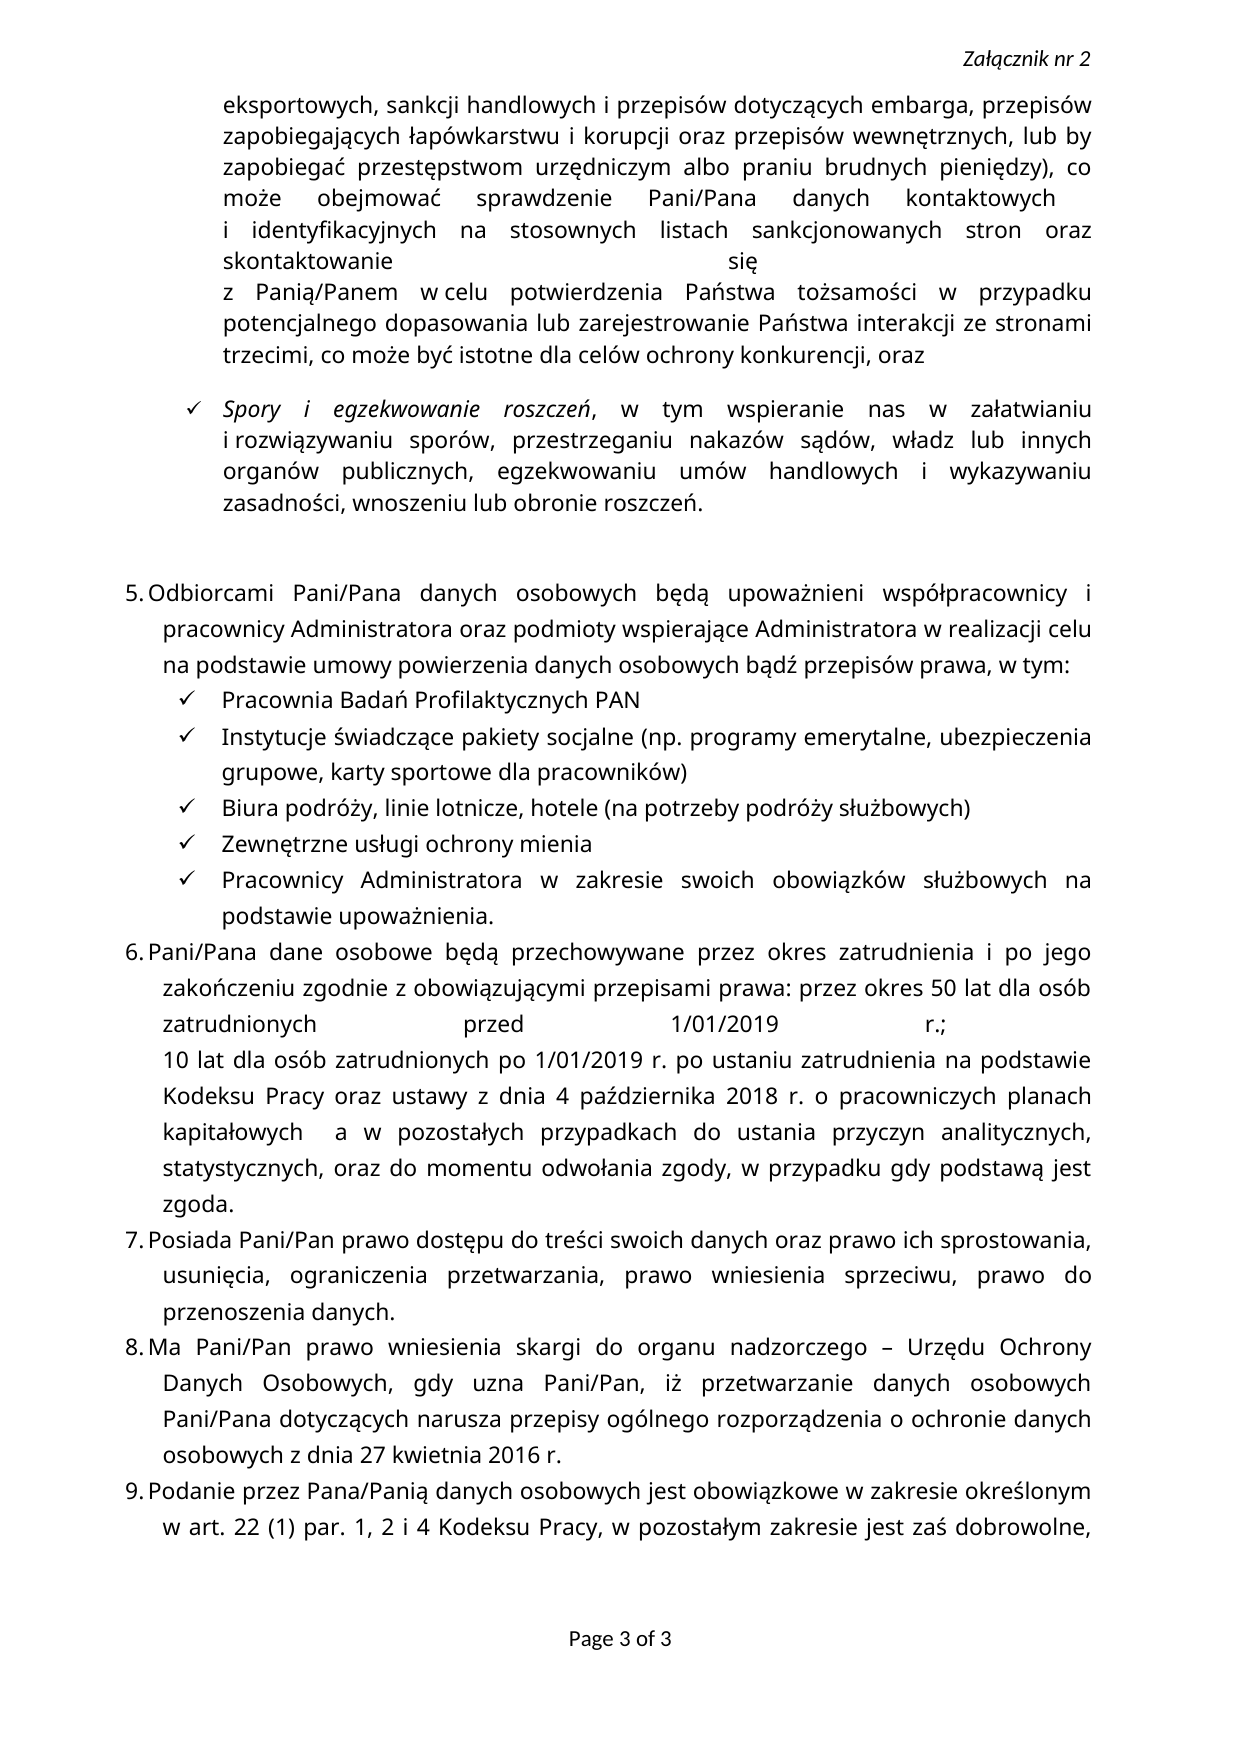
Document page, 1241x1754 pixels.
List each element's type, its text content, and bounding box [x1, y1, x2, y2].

list Zewnętrzne usługi ochrony mienia [177, 828, 1093, 859]
list Pani/Pana dane osobowe będą przechowywane przez okres zatrudnienia i po jego zakończeniu zgodnie z obowiązującymi przepisami prawa: przez okres 50 lat dla osób zatrudnionych przed 1/01/2019 r.; 10 lat dla osób zatrudnionych po 1/01/2019 r. po ustaniu zatrudnienia na podstawie Kodeksu Pracy oraz ustawy z dnia 4 października 2018 r. o pracowniczych planach kapitałowych a w pozostałych przypadkach do ustania przyczyn analitycznych, statystycznych, oraz do momentu odwołania zgody, w przypadku gdy podstawą jest zgoda. [125, 936, 1093, 1219]
list Pracownia Badań Profilaktycznych PAN [177, 684, 1093, 716]
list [185, 89, 1093, 370]
list Ma Pani/Pan prawo wniesienia skargi do organu nadzorczego – Urzędu Ochrony Danych Osobowych, gdy uzna Pani/Pan, iż przetwarzanie danych osobowych Pani/Pana dotyczących narusza przepisy ogólnego rozporządzenia o ochronie danych osobowych z dnia 27 kwietnia 2016 r. [125, 1331, 1093, 1470]
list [125, 1475, 1093, 1542]
list Biura podróży, linie lotnicze, hotele (na potrzeby podróży służbowych) [177, 792, 1093, 823]
list Pracownicy Administratora w zakresie swoich obowiązków służbowych na podstawie upoważnienia. [177, 864, 1093, 931]
list Odbiorcami Pani/Pana danych osobowych będą upoważnieni współpracownicy i pracownicy Administratora oraz podmioty wspierające Administratora w realizacji celu na podstawie umowy powierzenia danych osobowych bądź przepisów prawa, w tym: [125, 577, 1093, 680]
list Posiada Pani/Pan prawo dostępu do treści swoich danych oraz prawo ich sprostowania, usunięcia, ograniczenia przetwarzania, prawo wniesienia sprzeciwu, prawo do przenoszenia danych. [125, 1223, 1093, 1327]
list Spory i egzekwowanie roszczeń, w tym wspieranie nas w załatwianiu i rozwiązywaniu sporów, przestrzeganiu nakazów sądów, władz lub innych organów publicznych, egzekwowaniu umów handlowych i wykazywaniu zasadności, wnoszeniu lub obronie roszczeń. [185, 393, 1093, 518]
list Instytucje świadczące pakiety socjalne (np. programy emerytalne, ubezpieczenia grupowe, karty sportowe dla pracowników) [177, 720, 1093, 788]
